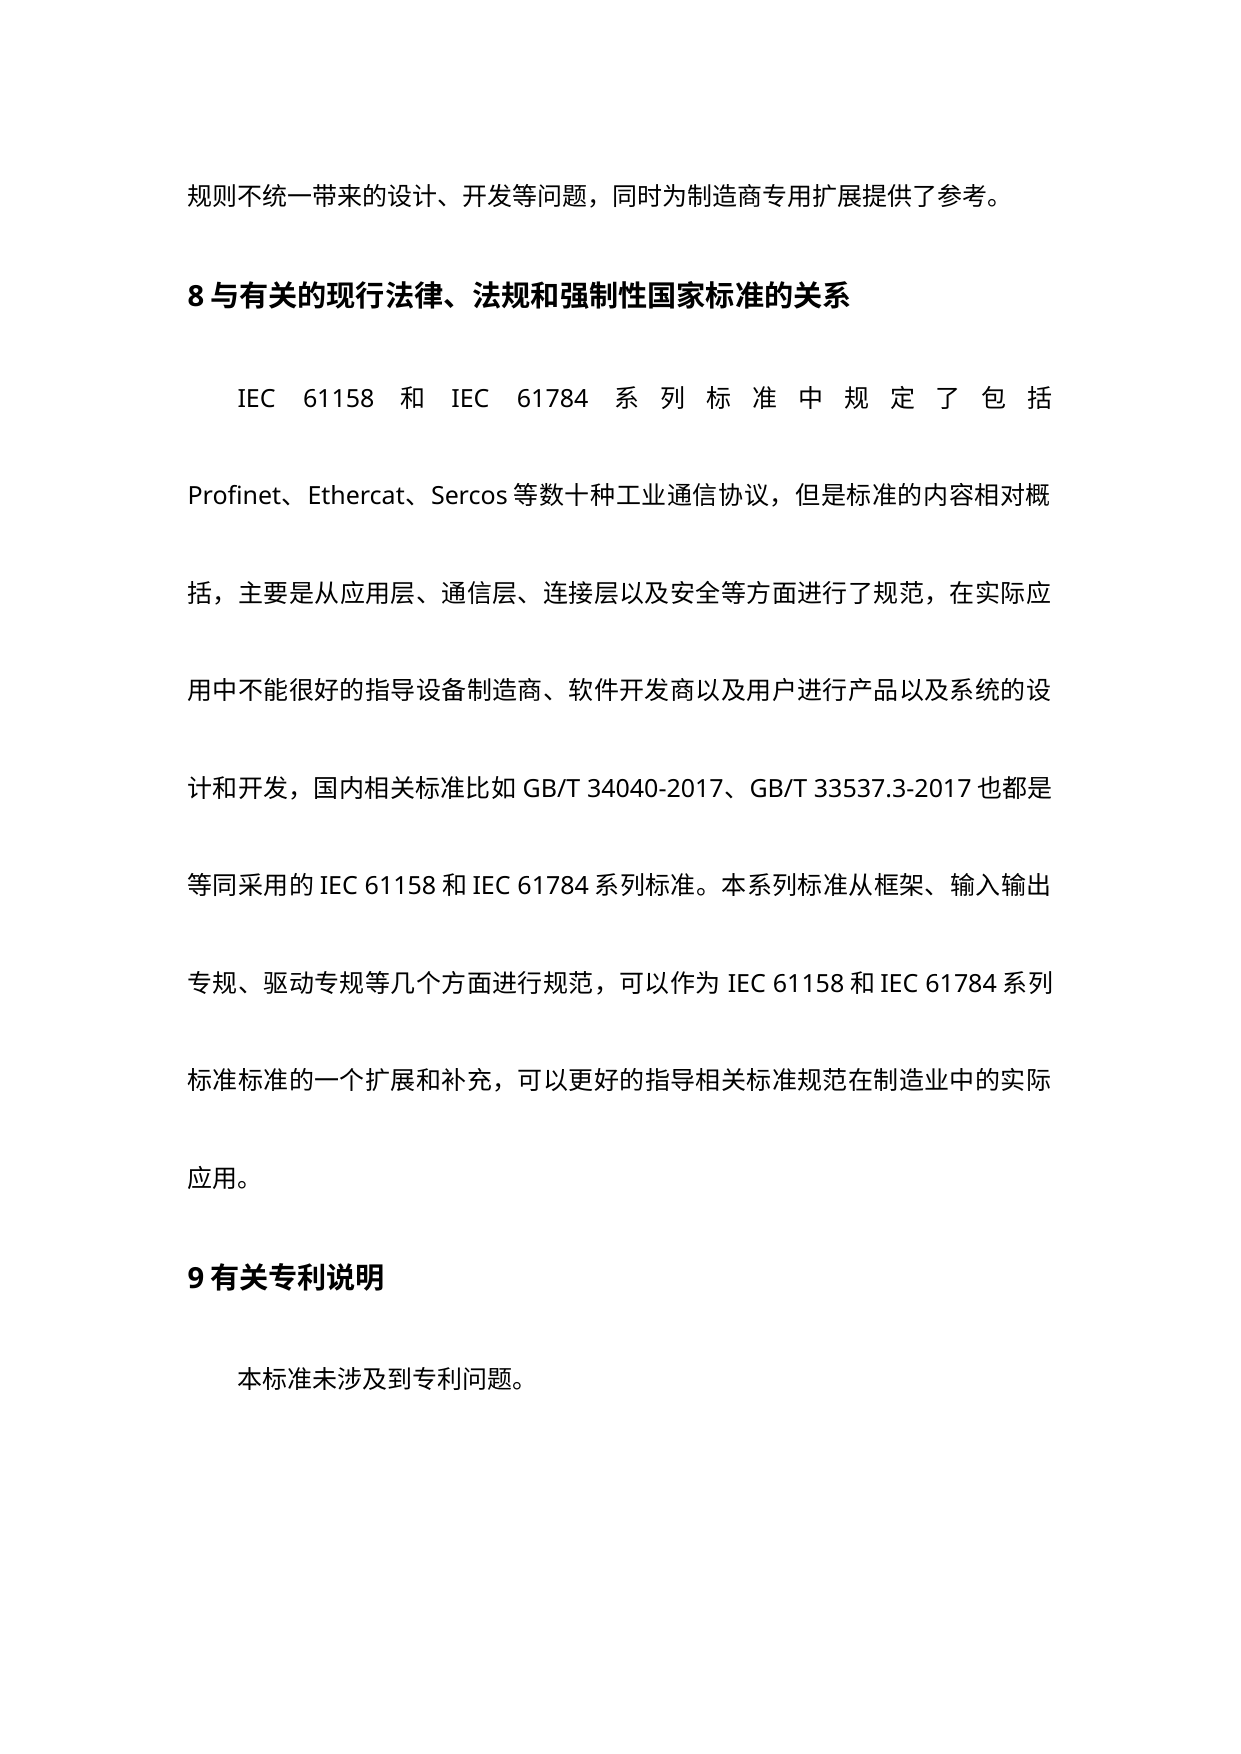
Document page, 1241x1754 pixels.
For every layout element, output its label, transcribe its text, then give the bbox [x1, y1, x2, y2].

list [187, 162, 1053, 227]
subtitle 9有关专利说明 [187, 1243, 1053, 1308]
list 本标准未涉及到专利问题。 [187, 1346, 1053, 1411]
subtitle 8与有关的现行法律、法规和强制性国家标准的关系 [187, 261, 1053, 326]
list IEC 61158和IEC 61784系列标准中规定了包括Profinet、Ethercat、Sercos等数十种工业通信协议，但是标准的内容相对概括，主要是从应用层、通信层、连接层以及安全等方面进行了规范，在实际应用中不能很好的指导设备制造商、软件开发商以及用户进行产品以及系统的设计和开发，国内相关标准比如GB/T 34040-2017、GB/T 33537.3-2017也都是等同采用的IEC 61158和IEC 61784系列标准。本系列标准从框架、输入输出专规、驱动专规等几个方面进行规范，可以作为IEC 61158和IEC 61784系列标准标准的一个扩展和补充，可以更好的指导相关标准规范在制造业中的实际应用。 [187, 364, 1053, 1209]
